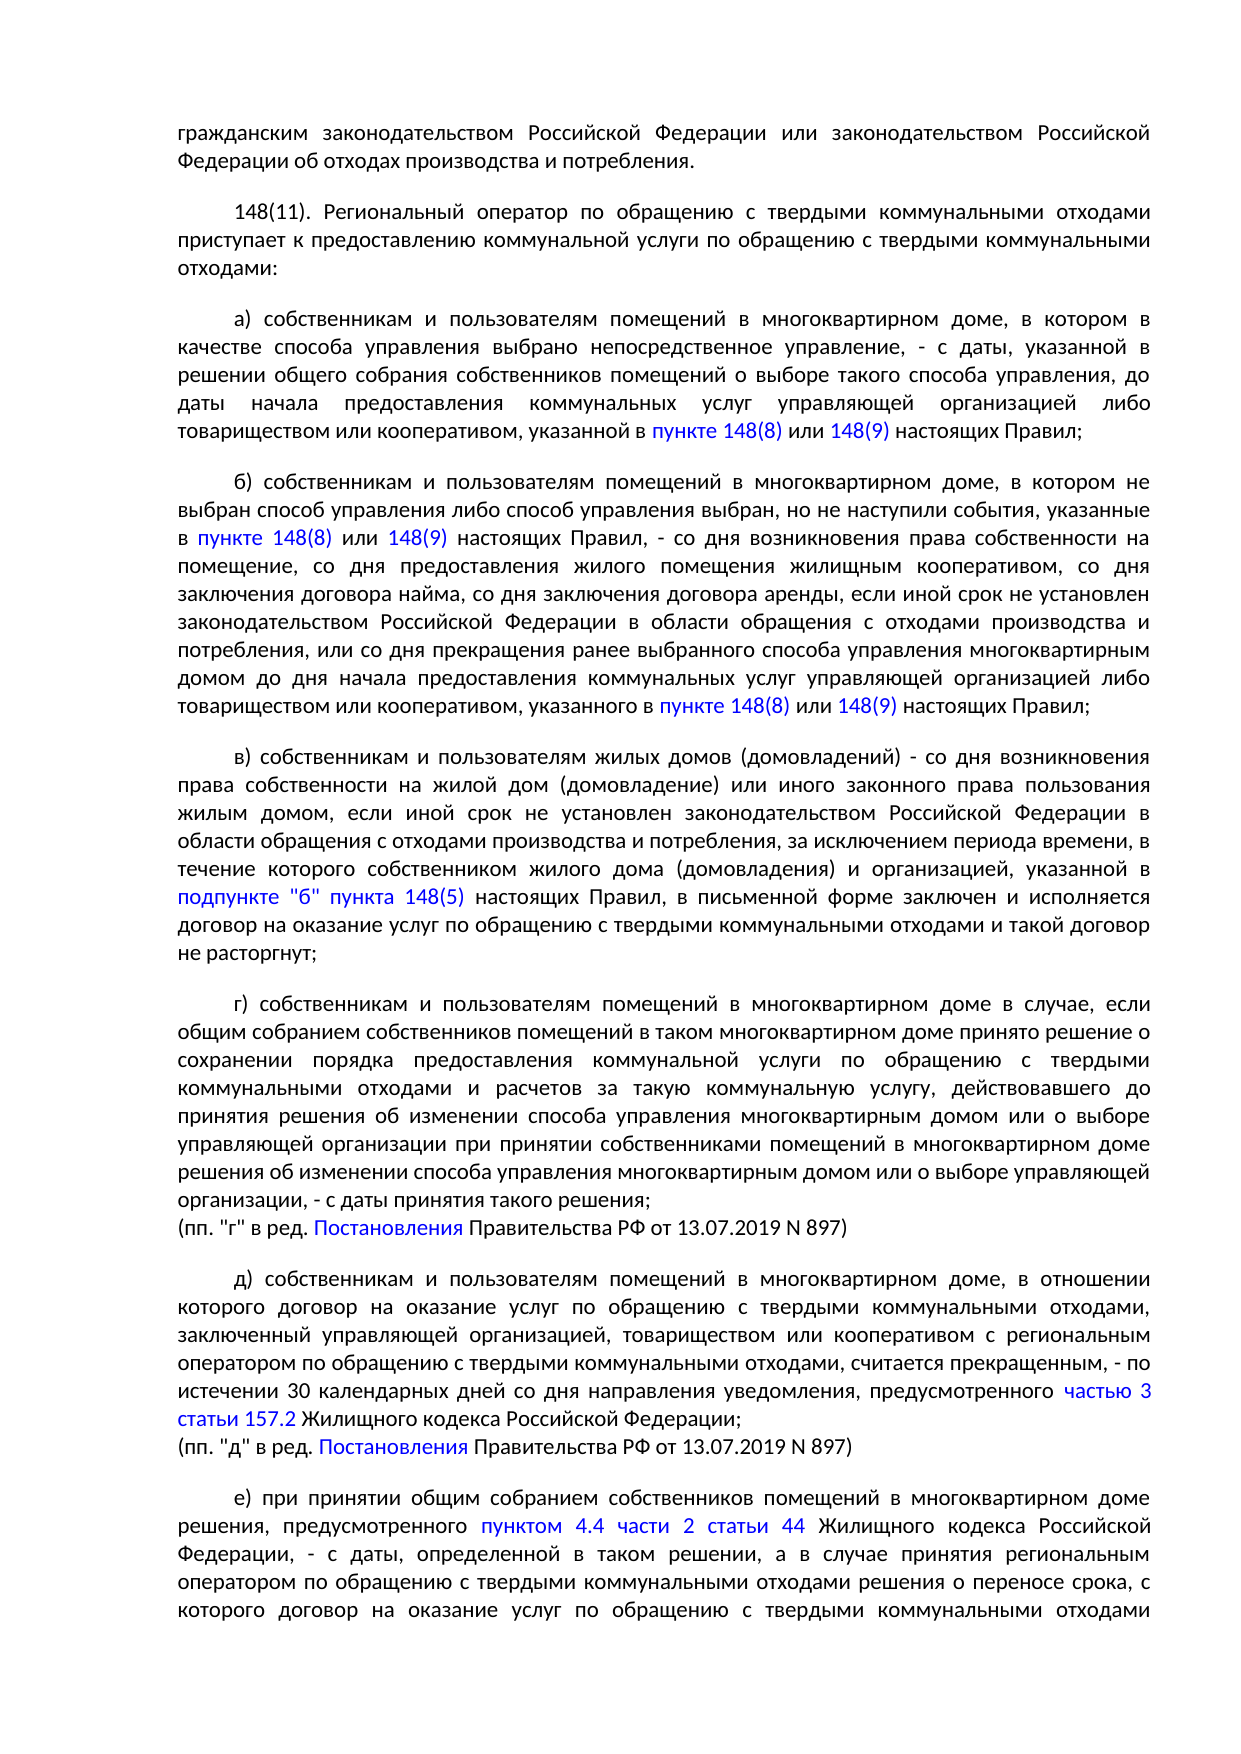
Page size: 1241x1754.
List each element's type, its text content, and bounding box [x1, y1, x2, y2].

text б) собственникам и пользователям помещений в многоквартирном доме, в котором не выбран способ управления либо способ управления выбран, но не наступили события, указанные в пункте 148(8) или 148(9) настоящих Правил, - со дня возникновения права собственности на помещение, со дня предоставления жилого помещения жилищным кооперативом, со дня заключения договора найма, со дня заключения договора аренды, если иной срок не установлен законодательством Российской Федерации в области обращения с отходами производства и потребления, или со дня прекращения ранее выбранного способа управления многоквартирным домом до дня начала предоставления коммунальных услуг управляющей организацией либо товариществом или кооперативом, указанного в пункте 148(8) или 148(9) настоящих Правил; [177, 467, 1152, 719]
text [177, 1483, 1152, 1623]
text д) собственникам и пользователям помещений в многоквартирном доме, в отношении которого договор на оказание услуг по обращению с твердыми коммунальными отходами, заключенный управляющей организацией, товариществом или кооперативом с региональным оператором по обращению с твердыми коммунальными отходами, считается прекращенным, - по истечении 30 календарных дней со дня направления уведомления, предусмотренного частью 3 статьи 157.2 Жилищного кодекса Российской Федерации; [177, 1264, 1152, 1432]
text (пп. "г" в ред. Постановления Правительства РФ от 13.07.2019 N 897) [177, 1213, 1152, 1241]
text в) собственникам и пользователям жилых домов (домовладений) - со дня возникновения права собственности на жилой дом (домовладение) или иного законного права пользования жилым домом, если иной срок не установлен законодательством Российской Федерации в области обращения с отходами производства и потребления, за исключением периода времени, в течение которого собственником жилого дома (домовладения) и организацией, указанной в подпункте "б" пункта 148(5) настоящих Правил, в письменной форме заключен и исполняется договор на оказание услуг по обращению с твердыми коммунальными отходами и такой договор не расторгнут; [177, 742, 1152, 966]
text 148(11). Региональный оператор по обращению с твердыми коммунальными отходами приступает к предоставлению коммунальной услуги по обращению с твердыми коммунальными отходами: [177, 197, 1152, 281]
text а) собственникам и пользователям помещений в многоквартирном доме, в котором в качестве способа управления выбрано непосредственное управление, - с даты, указанной в решении общего собрания собственников помещений о выборе такого способа управления, до даты начала предоставления коммунальных услуг управляющей организацией либо товариществом или кооперативом, указанной в пункте 148(8) или 148(9) настоящих Правил; [177, 304, 1152, 444]
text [177, 118, 1152, 174]
text г) собственникам и пользователям помещений в многоквартирном доме в случае, если общим собранием собственников помещений в таком многоквартирном доме принято решение о сохранении порядка предоставления коммунальной услуги по обращению с твердыми коммунальными отходами и расчетов за такую коммунальную услугу, действовавшего до принятия решения об изменении способа управления многоквартирным домом или о выборе управляющей организации при принятии собственниками помещений в многоквартирном доме решения об изменении способа управления многоквартирным домом или о выборе управляющей организации, - с даты принятия такого решения; [177, 989, 1152, 1213]
text (пп. "д" в ред. Постановления Правительства РФ от 13.07.2019 N 897) [177, 1432, 1152, 1461]
